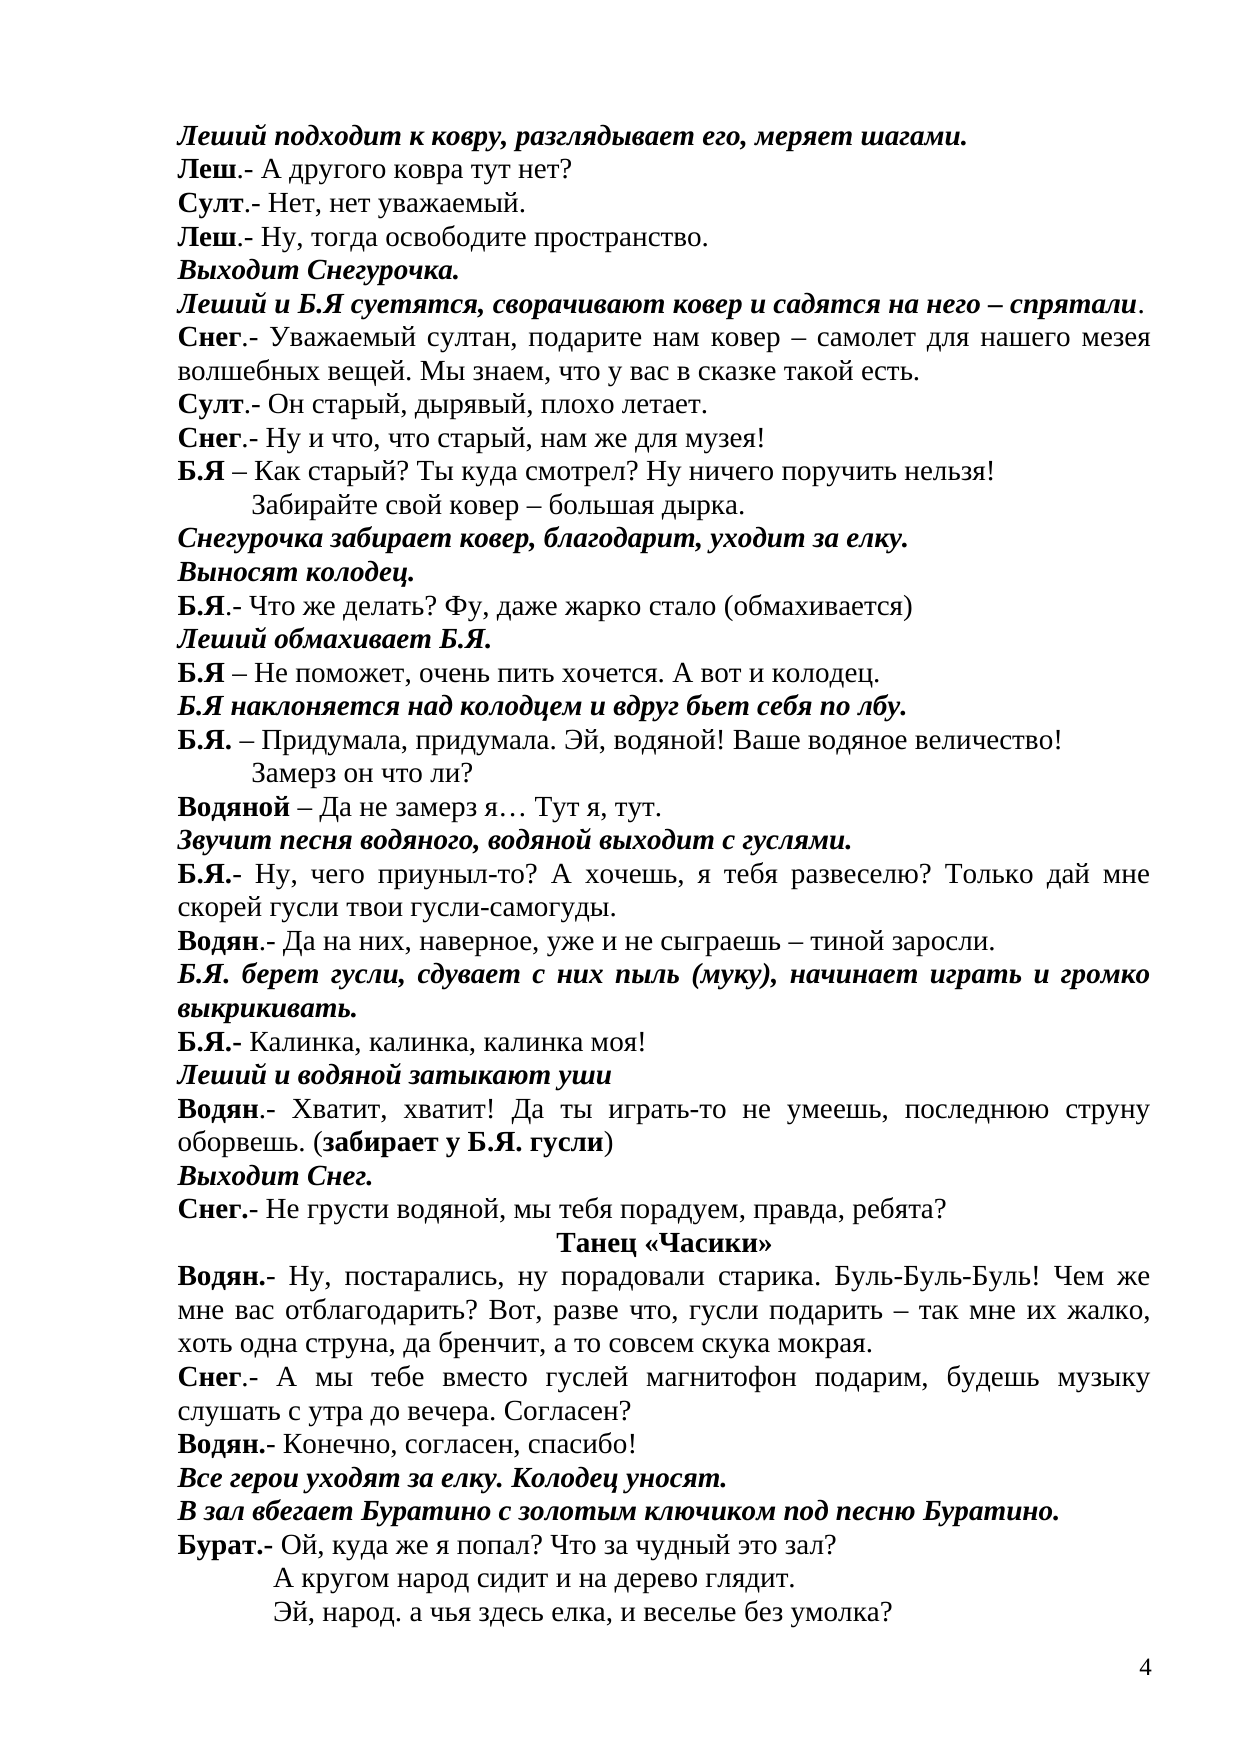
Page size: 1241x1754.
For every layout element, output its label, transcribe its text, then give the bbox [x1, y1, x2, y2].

text Султ.- Нет, нет уважаемый. [177, 185, 1152, 219]
text Б.Я наклоняется над колодцем и вдруг бьет себя по лбу. [177, 688, 1152, 722]
text Водян.- Хватит, хватит! Да ты играть-то не умеешь, последнюю струну оборвешь. (забирает у Б.Я. гусли) [177, 1091, 1152, 1158]
text Танец «Часики» [177, 1225, 1152, 1258]
text Снегурочка забирает ковер, благодарит, уходит за елку. [177, 521, 1152, 554]
text Все герои уходят за елку. Колодец уносят. [177, 1460, 1152, 1493]
text Выходит Снегурочка. [177, 252, 1152, 286]
text Б.Я.- Что же делать? Фу, даже жарко стало (обмахивается) [177, 588, 1152, 621]
text Бурат.- Ой, куда же я попал? Что за чудный это зал? [177, 1527, 1152, 1560]
text Водян.- Ну, постарались, ну порадовали старика. Буль-Буль-Буль! Чем же мне вас отблагодарить? Вот, разве что, гусли подарить – так мне их жалко, хоть одна струна, да бренчит, а то совсем скука мокрая. [177, 1258, 1152, 1359]
text Леший подходит к ковру, разглядывает его, меряет шагами. [177, 118, 1152, 152]
text Выходит Снег. [177, 1158, 1152, 1191]
text Леш.- Ну, тогда освободите пространство. [177, 219, 1152, 252]
text Замерз он что ли? [177, 755, 1152, 789]
text Б.Я – Не поможет, очень пить хочется. А вот и колодец. [177, 655, 1152, 688]
text Б.Я. берет гусли, сдувает с них пыль (муку), начинает играть и громко выкрикивать. [177, 957, 1152, 1024]
text Водян.- Да на них, наверное, уже и не сыграешь – тиной заросли. [177, 923, 1152, 957]
text Б.Я – Как старый? Ты куда смотрел? Ну ничего поручить нельзя! [177, 453, 1152, 487]
text Выносят колодец. [177, 554, 1152, 588]
text А кругом народ сидит и на дерево глядит. [177, 1560, 1152, 1594]
text Б.Я. – Придумала, придумала. Эй, водяной! Ваше водяное величество! [177, 722, 1152, 755]
text Эй, народ. а чья здесь елка, и веселье без умолка? [177, 1594, 1152, 1627]
text Снег.- Не грусти водяной, мы тебя порадуем, правда, ребята? [177, 1191, 1152, 1225]
text Леший обмахивает Б.Я. [177, 621, 1152, 655]
text Водян.- Конечно, согласен, спасибо! [177, 1426, 1152, 1460]
text В зал вбегает Буратино с золотым ключиком под песню Буратино. [177, 1493, 1152, 1527]
text Забирайте свой ковер – большая дырка. [177, 487, 1152, 521]
text Снег.- Уважаемый султан, подарите нам ковер – самолет для нашего мезея волшебных вещей. Мы знаем, что у вас в сказке такой есть. [177, 319, 1152, 386]
text Звучит песня водяного, водяной выходит с гуслями. [177, 822, 1152, 856]
text Султ.- Он старый, дырявый, плохо летает. [177, 386, 1152, 420]
text Леший и водяной затыкают уши [177, 1057, 1152, 1091]
text Леший и Б.Я суетятся, сворачивают ковер и садятся на него – спрятали. [177, 286, 1152, 319]
text Б.Я.- Ну, чего приуныл-то? А хочешь, я тебя развеселю? Только дай мне скорей гусли твои гусли-самогуды. [177, 856, 1152, 923]
text Леш.- А другого ковра тут нет? [177, 152, 1152, 185]
text Б.Я.- Калинка, калинка, калинка моя! [177, 1024, 1152, 1057]
text Водяной – Да не замерз я… Тут я, тут. [177, 789, 1152, 822]
text Снег.- А мы тебе вместо гуслей магнитофон подарим, будешь музыку слушать с утра до вечера. Согласен? [177, 1359, 1152, 1426]
text Снег.- Ну и что, что старый, нам же для музея! [177, 420, 1152, 453]
